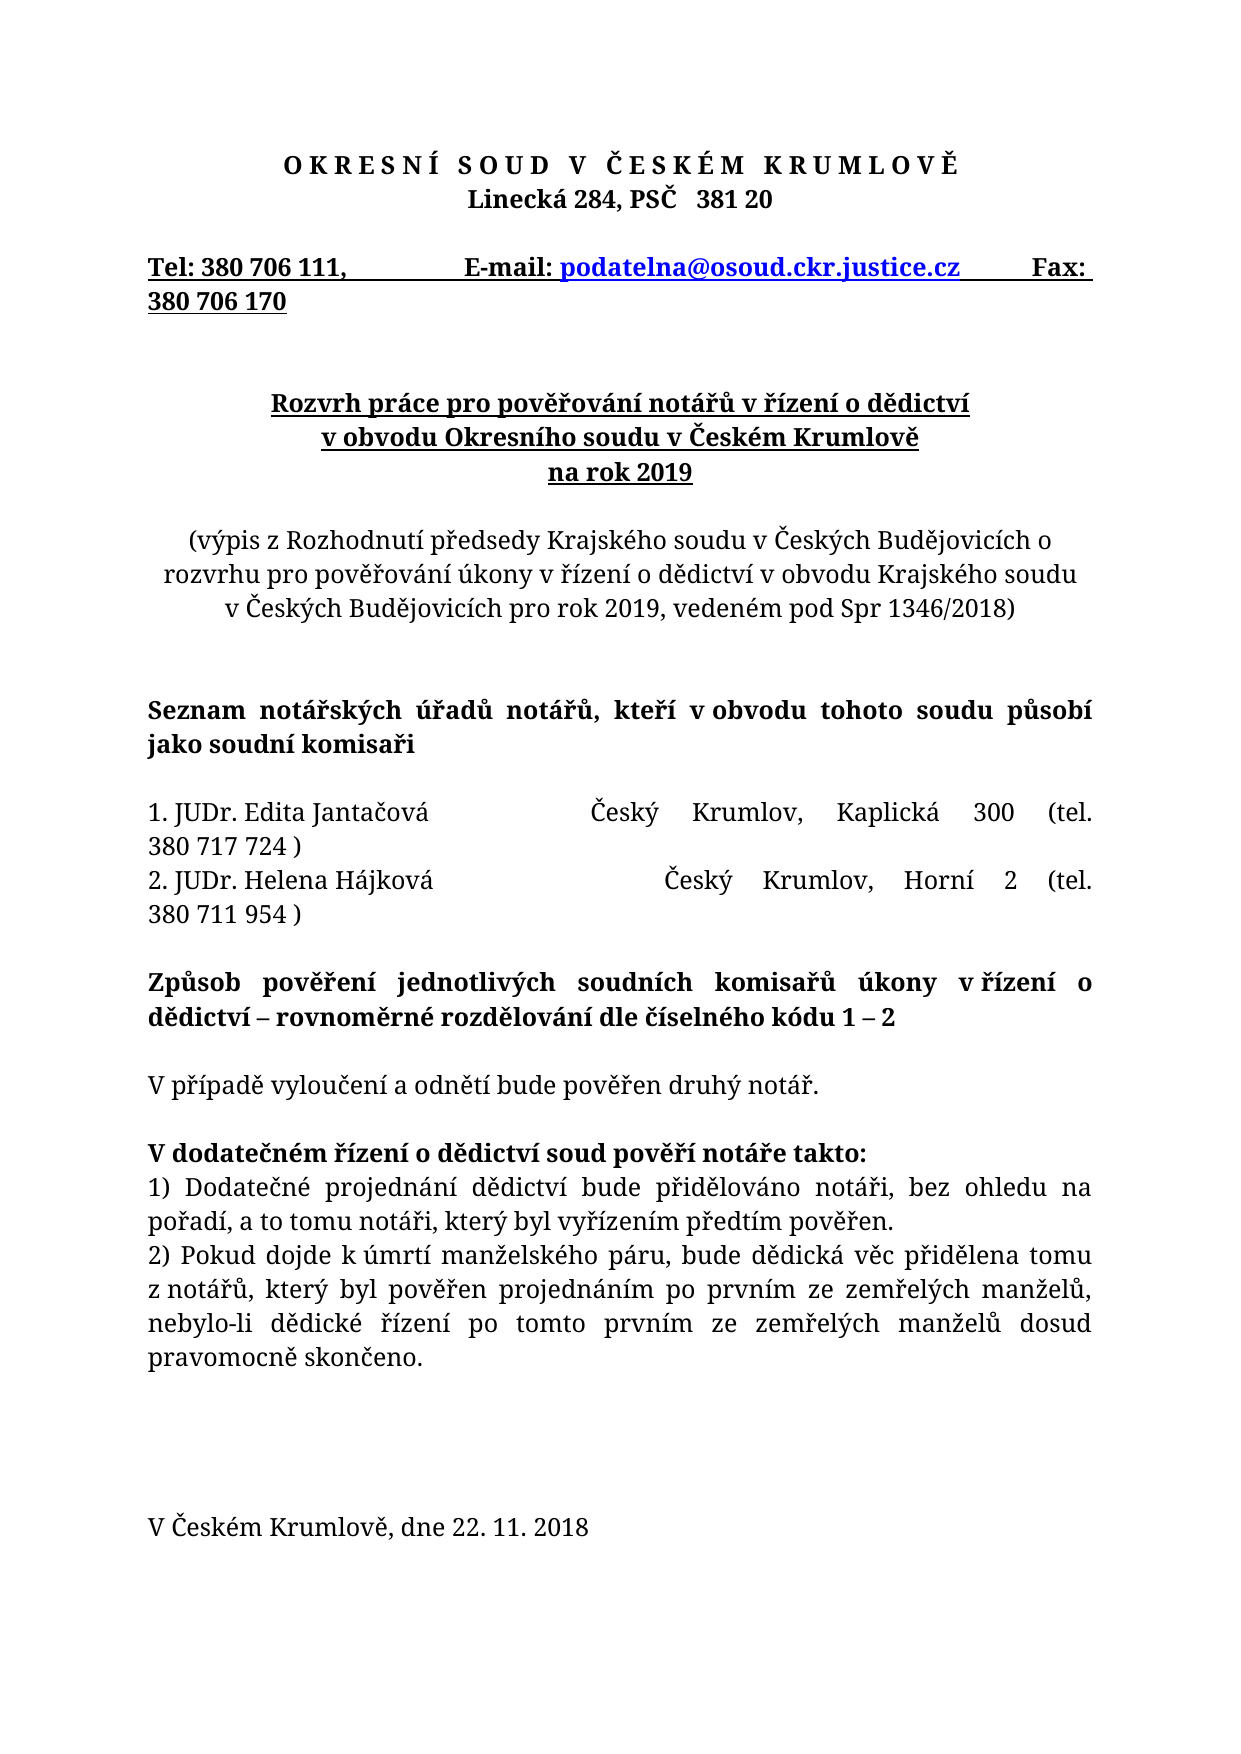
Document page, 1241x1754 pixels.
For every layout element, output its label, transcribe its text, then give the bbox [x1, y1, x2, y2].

text (výpis z Rozhodnutí předsedy Krajského soudu v Českých Budějovicích o rozvrhu pro pověřování úkony v řízení o dědictví v obvodu Krajského soudu v Českých Budějovicích pro rok 2019, vedeném pod Spr 1346/2018) [148, 522, 1093, 624]
title V případě vyloučení a odnětí bude pověřen druhý notář. [148, 1067, 1093, 1101]
text Rozvrh práce pro pověřování notářů v řízení o dědictví [148, 386, 1093, 420]
title 2) Pokud dojde k úmrtí manželského páru, bude dědická věc přidělena tomu z notářů, který byl pověřen projednáním po prvním ze zemřelých manželů, nebylo-li dědické řízení po tomto prvním ze zemřelých manželů dosud pravomocně skončeno. [148, 1238, 1093, 1374]
subtitle Linecká 284, PSČ 381 20 [148, 182, 1093, 216]
subtitle Tel: 380 706 111, E-mail: podatelna@osoud.ckr.justice.cz Fax: 380 706 170 [148, 250, 1093, 279]
text V Českém Krumlově, dne 22. 11. 2018 [148, 1510, 1093, 1544]
title 2. JUDr. Helena Hájková Český Krumlov, Horní 2 (tel. 380 711 954 ) [148, 863, 1093, 931]
title Seznam notářských úřadů notářů, kteří v obvodu tohoto soudu působí jako soudní komisaři [148, 693, 1093, 761]
subtitle O K R E S N Í S O U D V Č E S K É M K R U M L O V Ě [148, 148, 1093, 182]
title 1. JUDr. Edita Jantačová Český Krumlov, Kaplická 300 (tel. 380 717 724 ) [148, 795, 1093, 863]
title V dodatečném řízení o dědictví soud pověří notáře takto: [148, 1135, 1093, 1169]
text na rok 2019 [148, 454, 1093, 488]
title Způsob pověření jednotlivých soudních komisařů úkony v řízení o dědictví – rovnoměrné rozdělování dle číselného kódu 1 – 2 [148, 965, 1093, 1033]
subtitle Tel: 380 706 111, E-mail: podatelna@osoud.ckr.justice.cz Fax: 380 706 170 [148, 281, 1093, 318]
text v obvodu Okresního soudu v Českém Krumlově [148, 420, 1093, 454]
title 1) Dodatečné projednání dědictví bude přidělováno notáři, bez ohledu na pořadí, a to tomu notáři, který byl vyřízením předtím pověřen. [148, 1169, 1093, 1238]
